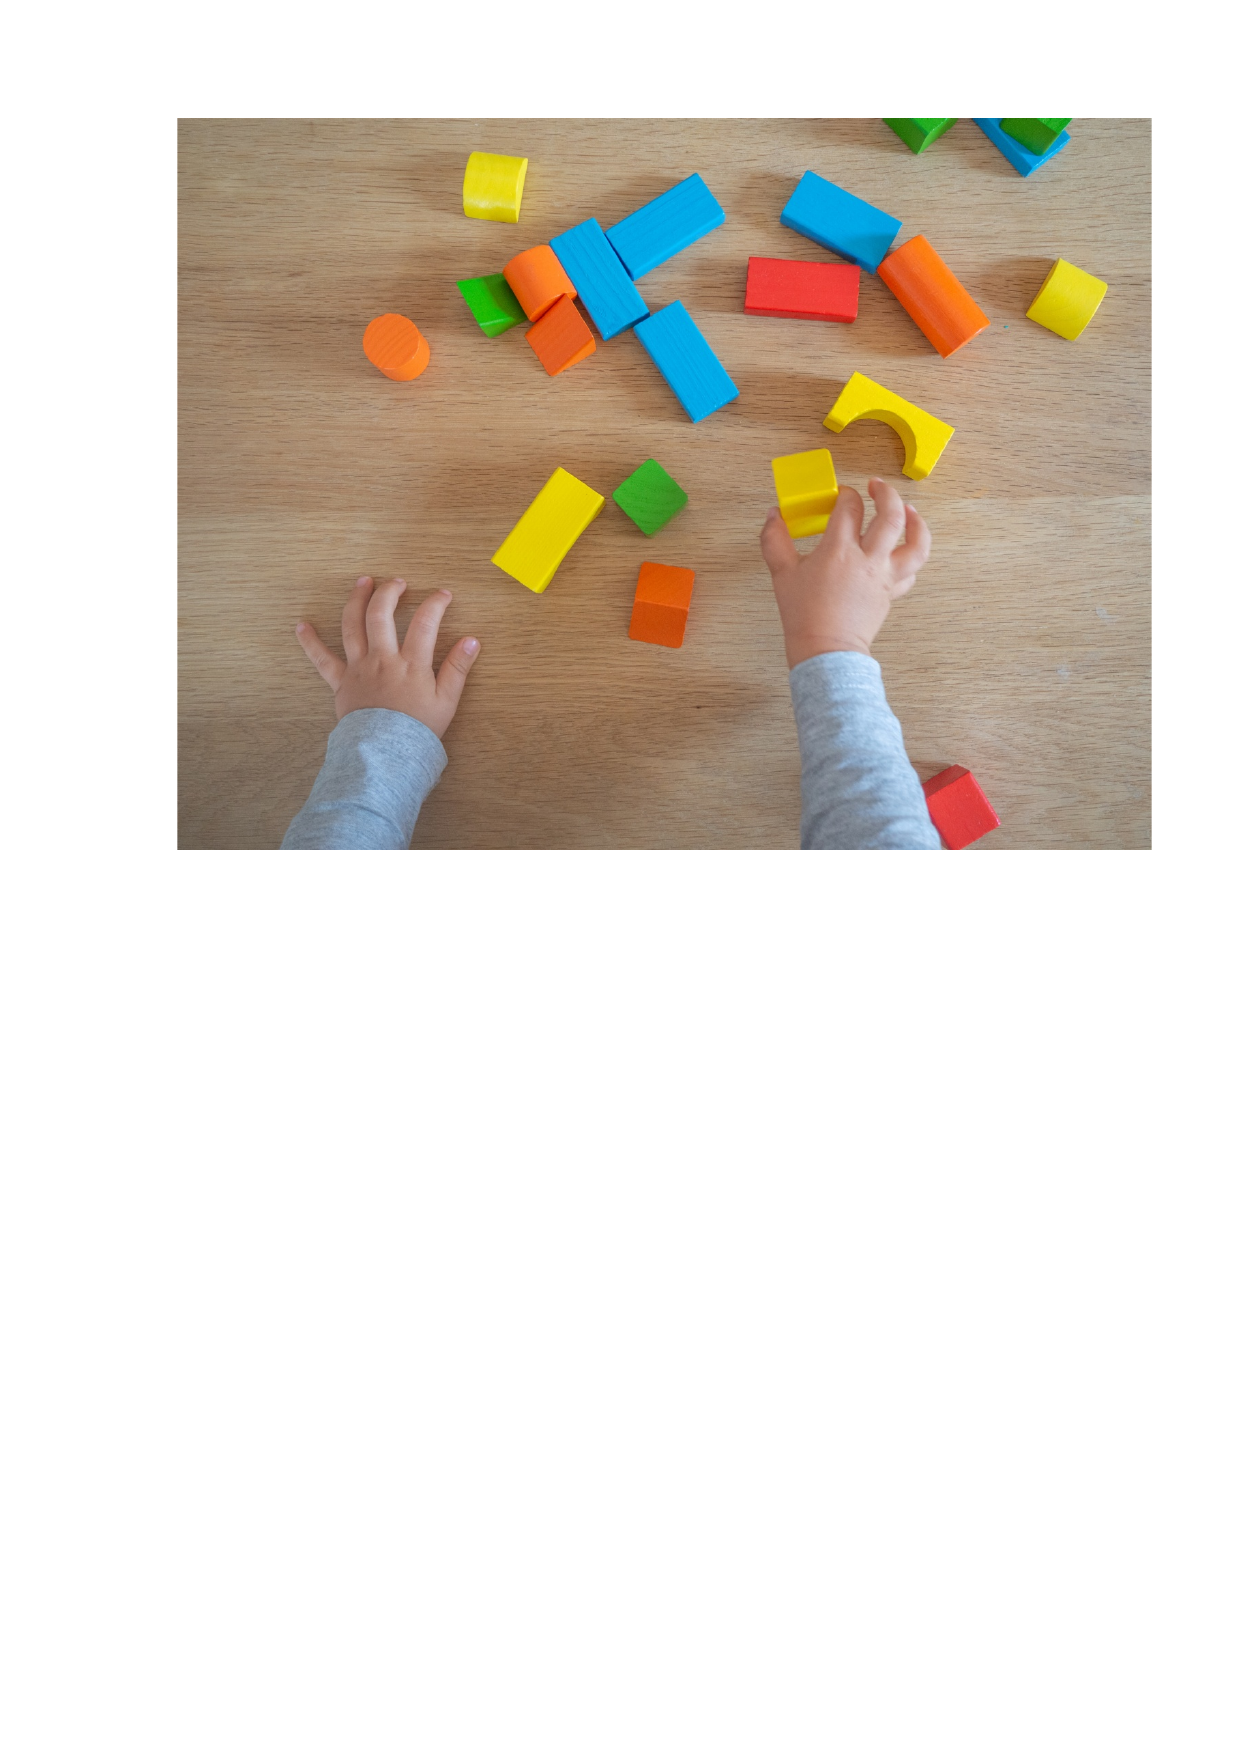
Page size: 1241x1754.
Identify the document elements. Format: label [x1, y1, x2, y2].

picture [177, 118, 1152, 850]
